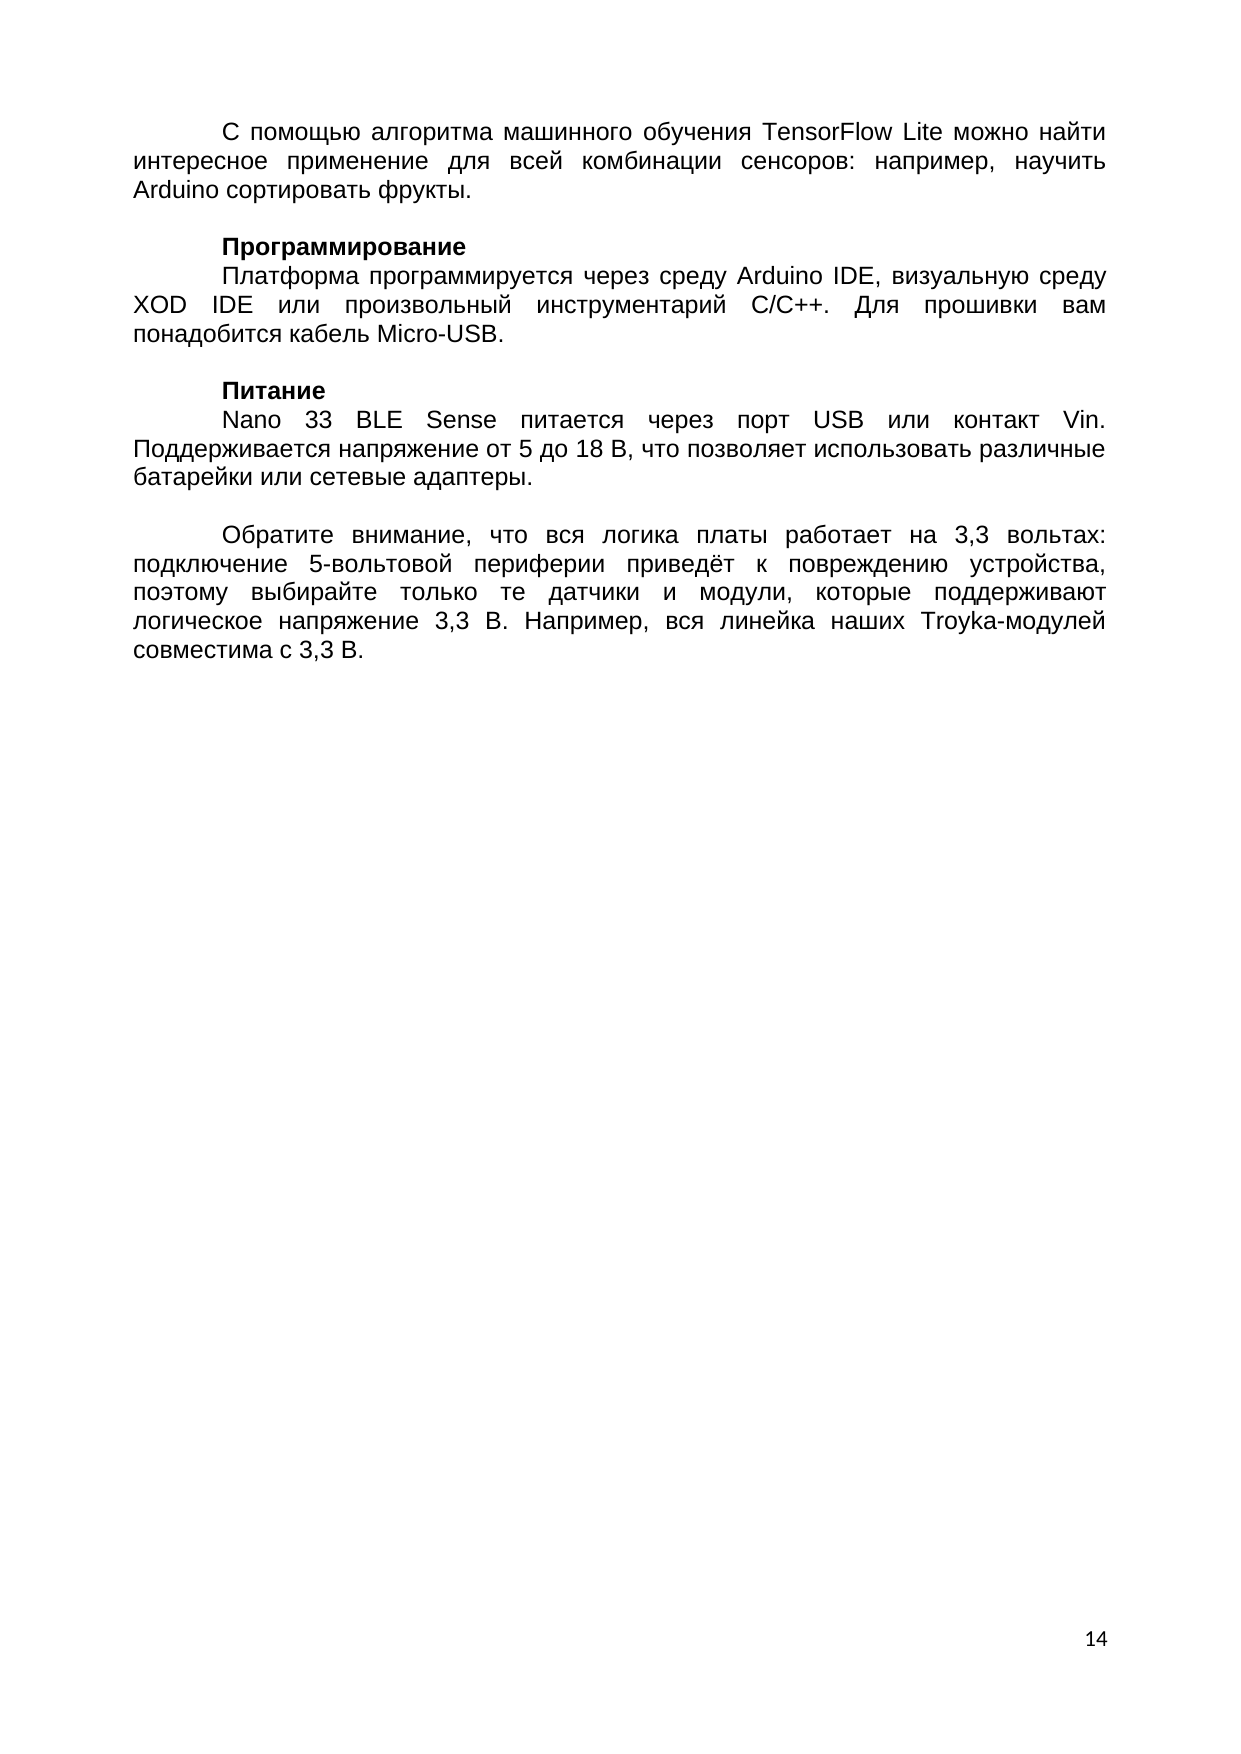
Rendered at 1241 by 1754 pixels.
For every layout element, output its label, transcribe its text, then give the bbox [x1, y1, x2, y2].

text Nano 33 BLE Sense питается через порт USB или контакт Vin. Поддерживается напряжение от 5 до 18 В, что позволяет использовать различные батарейки или сетевые адаптеры. [133, 405, 1107, 491]
text С помощью алгоритма машинного обучения TensorFlow Lite можно найти интересное применение для всей комбинации сенсоров: например, научить Arduino сортировать фрукты. [133, 117, 1107, 204]
text Обратите внимание, что вся логика платы работает на 3,3 вольтах: подключение 5-вольтовой периферии приведёт к повреждению устройства, поэтому выбирайте только те датчики и модули, которые поддерживают логическое напряжение 3,3 В. Например, вся линейка наших Troyka-модулей совместима с 3,3 В. [133, 520, 1107, 664]
text Программирование [133, 232, 1107, 261]
text Платформа программируется через среду Arduino IDE, визуальную среду XOD IDE или произвольный инструментарий C/C++. Для прошивки вам понадобится кабель Micro-USB. [133, 261, 1107, 347]
text Питание [133, 376, 1107, 405]
